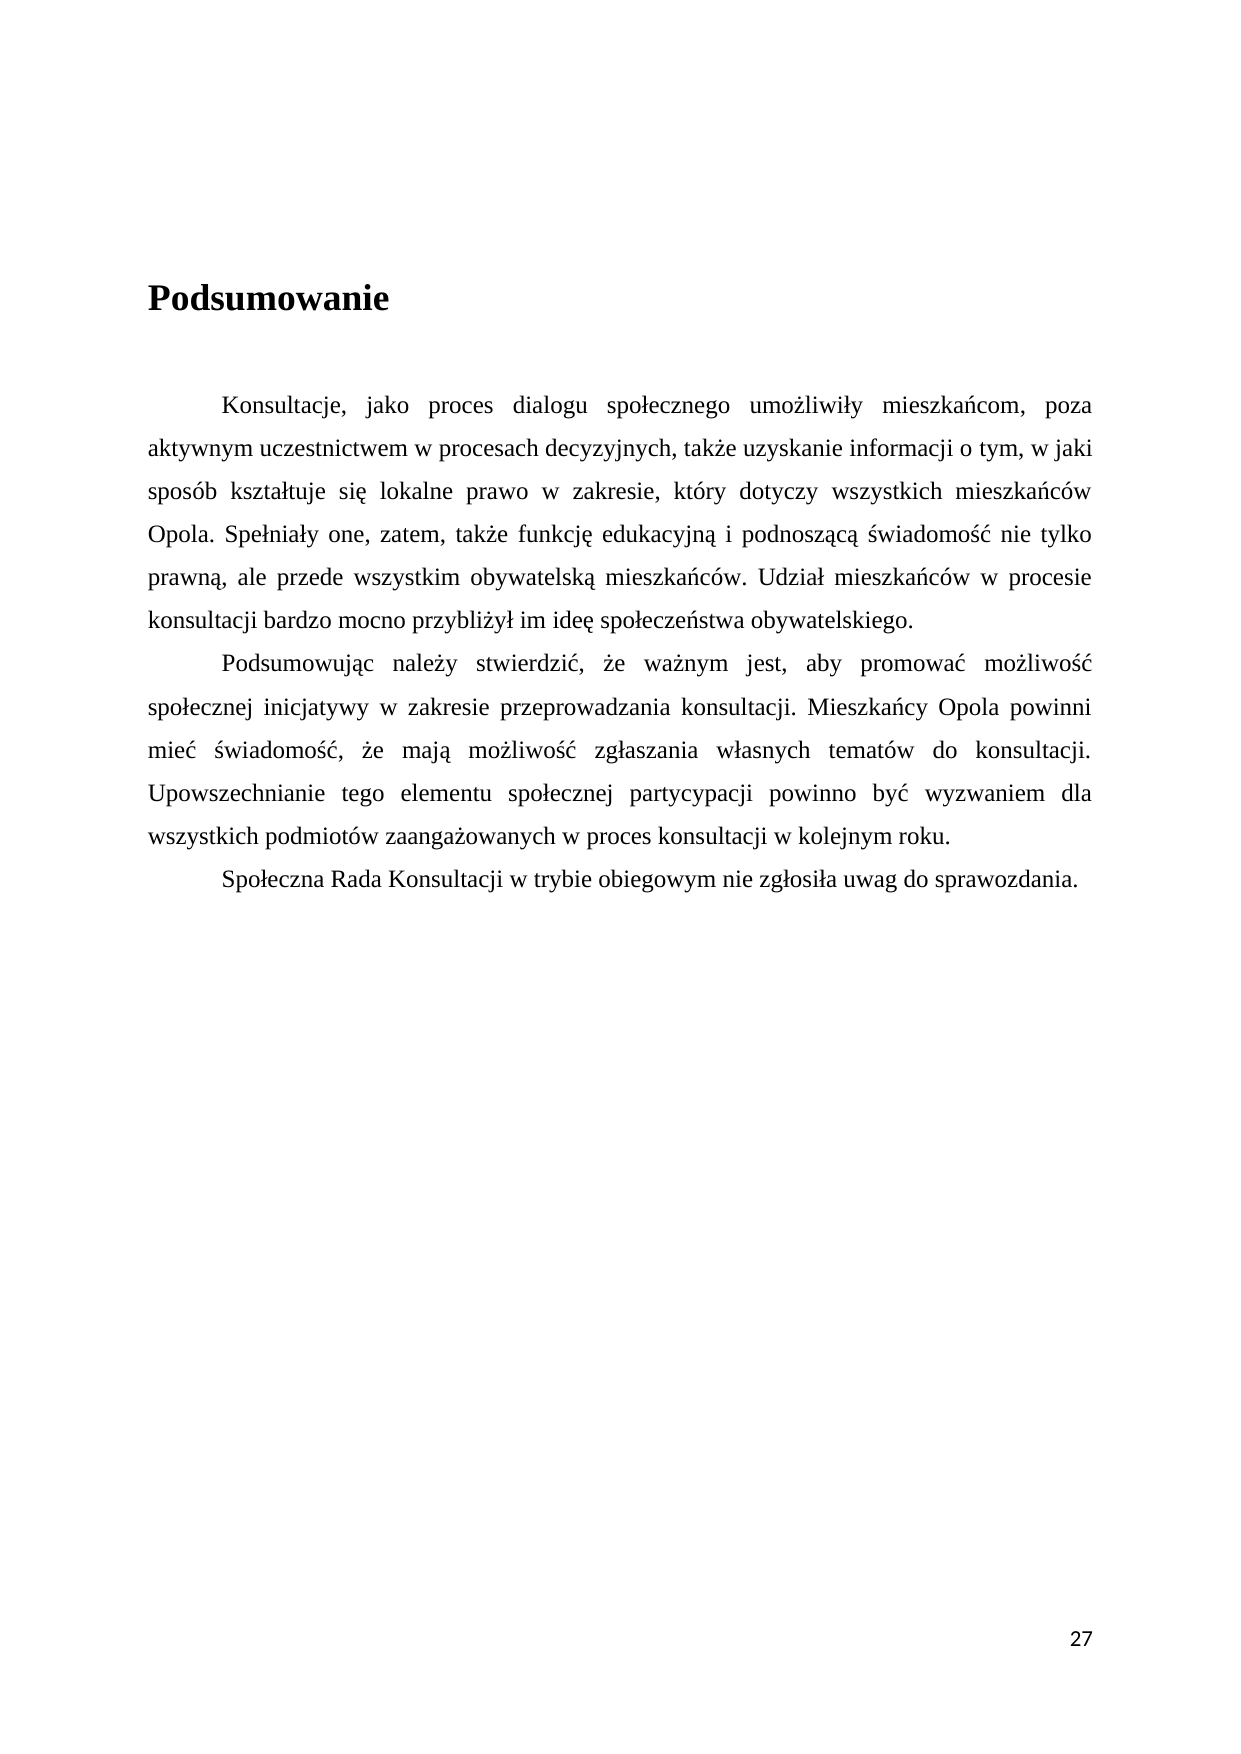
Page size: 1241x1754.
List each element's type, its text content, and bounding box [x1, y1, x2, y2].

subtitle Podsumowanie [148, 276, 1093, 319]
text Podsumowując należy stwierdzić, że ważnym jest, aby promować możliwość społecznej inicjatywy w zakresie przeprowadzania konsultacji. Mieszkańcy Opola powinni mieć świadomość, że mają możliwość zgłaszania własnych tematów do konsultacji. Upowszechnianie tego elementu społecznej partycypacji powinno być wyzwaniem dla wszystkich podmiotów zaangażowanych w proces konsultacji w kolejnym roku. [148, 648, 1093, 850]
text Konsultacje, jako proces dialogu społecznego umożliwiły mieszkańcom, poza aktywnym uczestnictwem w procesach decyzyjnych, także uzyskanie informacji o tym, w jaki sposób kształtuje się lokalne prawo w zakresie, który dotyczy wszystkich mieszkańców Opola. Spełniały one, zatem, także funkcję edukacyjną i podnoszącą świadomość nie tylko prawną, ale przede wszystkim obywatelską mieszkańców. Udział mieszkańców w procesie konsultacji bardzo mocno przybliżył im ideę społeczeństwa obywatelskiego. [148, 390, 1093, 634]
text Społeczna Rada Konsultacji w trybie obiegowym nie zgłosiła uwag do sprawozdania. [148, 864, 1093, 893]
